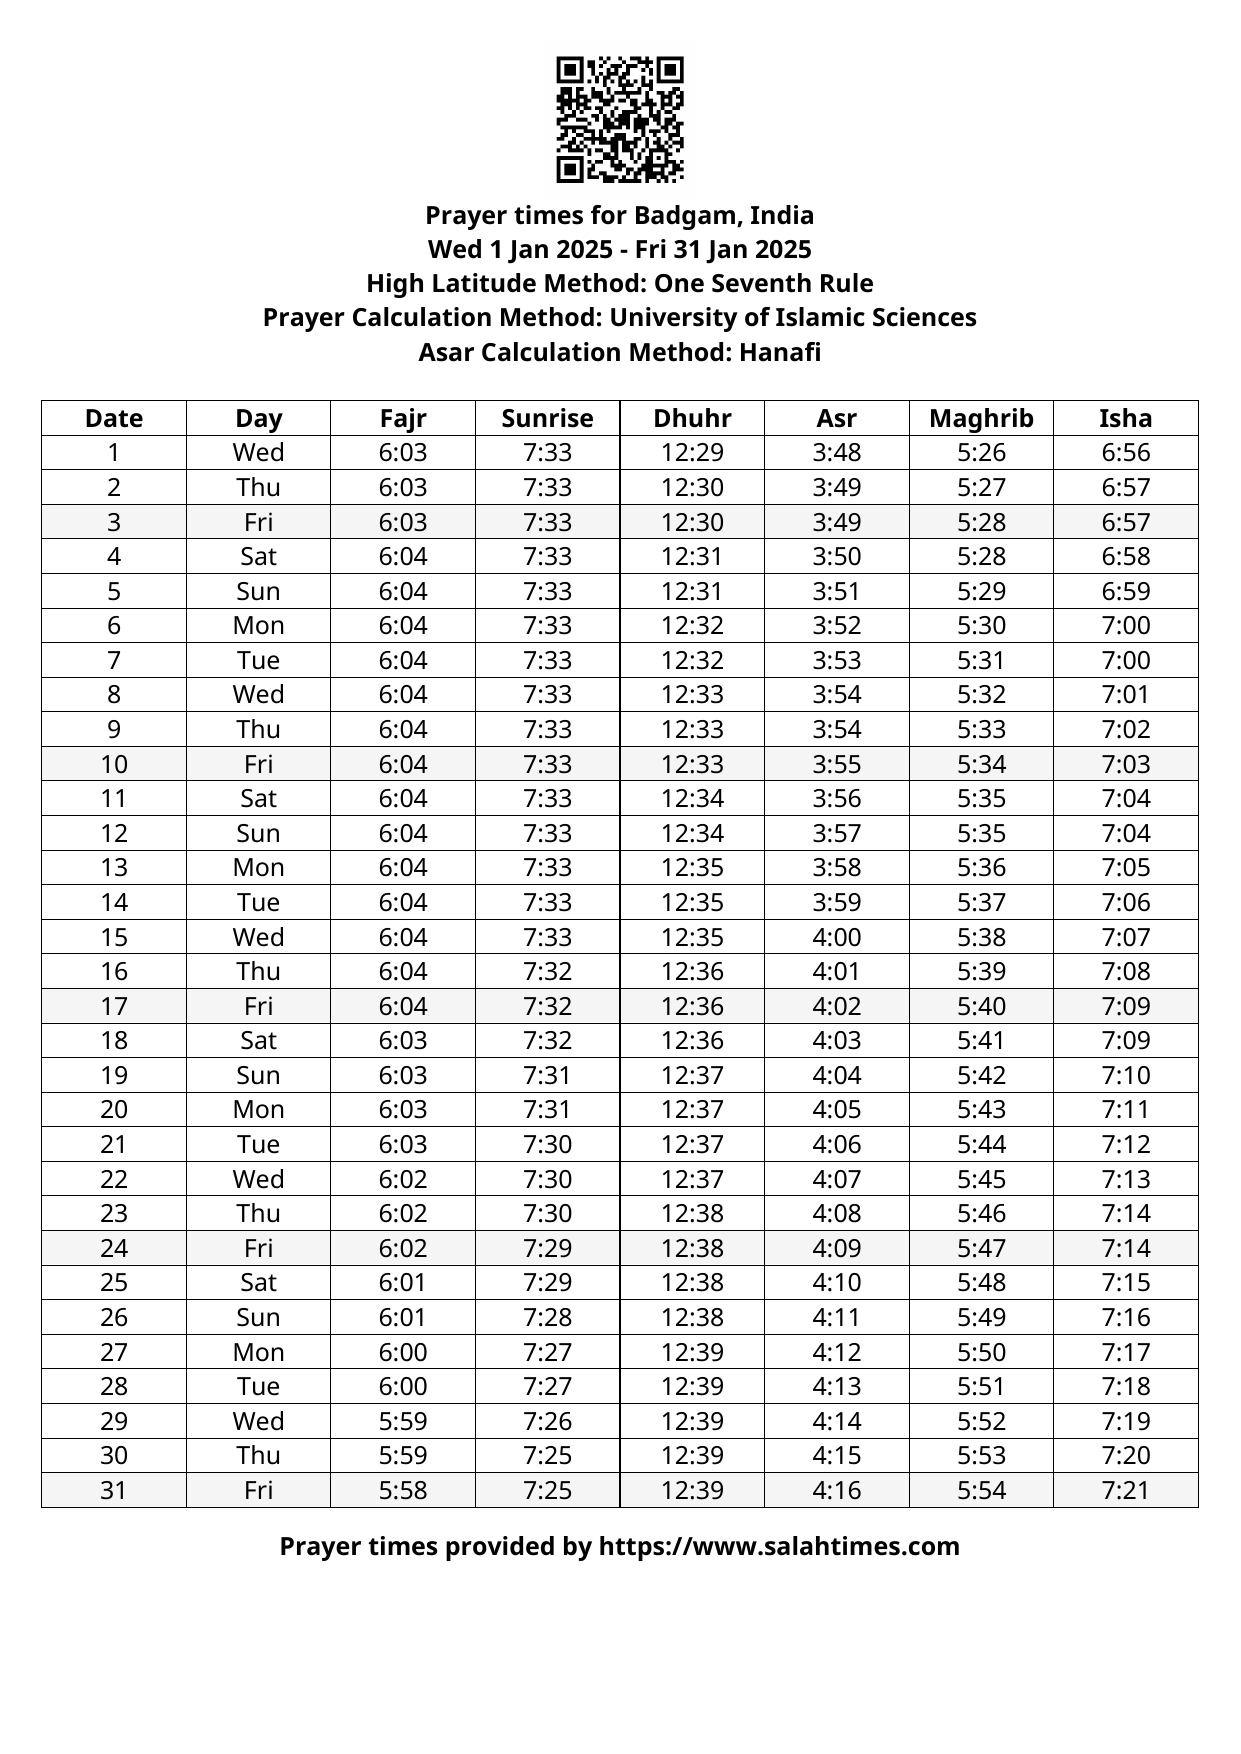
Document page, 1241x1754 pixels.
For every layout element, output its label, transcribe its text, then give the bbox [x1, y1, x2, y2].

table_cell 12:38 [621, 1231, 764, 1264]
table_cell 3:52 [765, 609, 909, 642]
table_cell Thu [187, 470, 330, 504]
table_cell 5:52 [910, 1404, 1053, 1437]
table_cell 12:30 [621, 505, 764, 538]
table_cell 7:12 [1054, 1127, 1198, 1161]
table_cell 6:03 [331, 1024, 475, 1057]
table_cell 6:00 [331, 1369, 475, 1403]
table_cell 4:00 [765, 920, 909, 953]
table_cell 7:00 [1054, 609, 1198, 642]
table_cell 7:30 [476, 1127, 619, 1161]
table_cell 3:58 [765, 851, 909, 884]
table_cell 7:33 [476, 643, 619, 677]
table_cell 6:04 [331, 816, 475, 849]
table_cell 12:37 [621, 1127, 764, 1161]
table_cell 6:03 [331, 436, 475, 469]
table_cell 3:49 [765, 470, 909, 504]
table_cell Sat [187, 1266, 330, 1299]
text Prayer times provided by https://www.salahtimes.com [42, 1528, 1198, 1563]
table_cell 12 [42, 816, 186, 849]
table_cell Thu [187, 1439, 330, 1472]
table_cell 29 [42, 1404, 186, 1437]
table_cell 12:36 [621, 989, 764, 1022]
table_cell 23 [42, 1196, 186, 1230]
table_cell 7:07 [1054, 920, 1198, 953]
table_header Maghrib [910, 401, 1053, 434]
table_cell 7:11 [1054, 1093, 1198, 1126]
table_cell Mon [187, 609, 330, 642]
table_cell 3:54 [765, 678, 909, 711]
table_cell 6:04 [331, 712, 475, 746]
table_cell 7:21 [1054, 1473, 1198, 1507]
table_cell 12:32 [621, 609, 764, 642]
table_cell 5:26 [910, 436, 1053, 469]
table_cell 7:33 [476, 436, 619, 469]
table_header Day [187, 401, 330, 434]
table_cell 7:25 [476, 1473, 619, 1507]
table_cell 7:33 [476, 920, 619, 953]
table_cell 7:26 [476, 1404, 619, 1437]
table_cell 5:36 [910, 851, 1053, 884]
table_cell 7:33 [476, 712, 619, 746]
table_cell 3 [42, 505, 186, 538]
text Asar Calculation Method: Hanafi [42, 334, 1198, 368]
table_cell 5:50 [910, 1335, 1053, 1368]
table_cell 6:03 [331, 1058, 475, 1092]
table_cell 6:04 [331, 989, 475, 1022]
table_cell 3:48 [765, 436, 909, 469]
table_cell 12:36 [621, 1024, 764, 1057]
table_cell 5:38 [910, 920, 1053, 953]
table_cell 3:57 [765, 816, 909, 849]
table_cell 3:59 [765, 885, 909, 919]
table_cell 6:04 [331, 574, 475, 607]
table_header Asr [765, 401, 909, 434]
table_cell 10 [42, 747, 186, 780]
table_cell 5:31 [910, 643, 1053, 677]
table_cell 7:06 [1054, 885, 1198, 919]
table_cell 4:09 [765, 1231, 909, 1264]
table_cell Mon [187, 851, 330, 884]
table_cell 6:04 [331, 954, 475, 988]
table_cell 4:16 [765, 1473, 909, 1507]
table_cell 4:01 [765, 954, 909, 988]
table_cell Mon [187, 1093, 330, 1126]
table_cell 7:29 [476, 1231, 619, 1264]
table_cell 5:58 [331, 1473, 475, 1507]
table_cell 7:33 [476, 539, 619, 573]
table_cell 6:04 [331, 643, 475, 677]
table_header Date [42, 401, 186, 434]
table_cell 28 [42, 1369, 186, 1403]
table_cell 7:13 [1054, 1162, 1198, 1195]
table_cell 1 [42, 436, 186, 469]
table_cell 6:04 [331, 920, 475, 953]
table_cell 5:45 [910, 1162, 1053, 1195]
table_cell 5:33 [910, 712, 1053, 746]
table_cell 7:30 [476, 1196, 619, 1230]
table_cell 16 [42, 954, 186, 988]
table_cell 6:01 [331, 1266, 475, 1299]
table_cell 7:27 [476, 1335, 619, 1368]
table_cell 7:32 [476, 989, 619, 1022]
table_cell 12:32 [621, 643, 764, 677]
picture [542, 41, 699, 198]
table_cell Wed [187, 1162, 330, 1195]
table_cell 4:03 [765, 1024, 909, 1057]
table_cell 5:54 [910, 1473, 1053, 1507]
table_cell 12:31 [621, 574, 764, 607]
table_cell 5:32 [910, 678, 1053, 711]
table_cell 7:33 [476, 574, 619, 607]
table_cell 5:30 [910, 609, 1053, 642]
table_cell 6:02 [331, 1162, 475, 1195]
table_cell 7:15 [1054, 1266, 1198, 1299]
table_cell 12:35 [621, 885, 764, 919]
table_cell 7:00 [1054, 643, 1198, 677]
table_cell 5:53 [910, 1439, 1053, 1472]
table_cell 4 [42, 539, 186, 573]
table_cell 12:39 [621, 1439, 764, 1472]
table_cell 7:33 [476, 781, 619, 815]
table_cell 12:39 [621, 1335, 764, 1368]
table_cell 7:33 [476, 816, 619, 849]
table_cell 12:39 [621, 1404, 764, 1437]
table_cell 12:39 [621, 1369, 764, 1403]
table_cell 6:00 [331, 1335, 475, 1368]
table_cell Sat [187, 539, 330, 573]
table_cell 6:03 [331, 1093, 475, 1126]
table_cell 7:04 [1054, 816, 1198, 849]
table_cell 4:14 [765, 1404, 909, 1437]
table_cell 18 [42, 1024, 186, 1057]
table_cell Fri [187, 989, 330, 1022]
table_cell Tue [187, 1369, 330, 1403]
table_cell 5:59 [331, 1404, 475, 1437]
table_cell 5:46 [910, 1196, 1053, 1230]
table_cell 5:39 [910, 954, 1053, 988]
table_cell Thu [187, 954, 330, 988]
table_cell 6:03 [331, 505, 475, 538]
table_cell 4:04 [765, 1058, 909, 1092]
table_cell 26 [42, 1300, 186, 1334]
table_cell 12:39 [621, 1473, 764, 1507]
table_header Sunrise [476, 401, 619, 434]
table_cell 31 [42, 1473, 186, 1507]
table_cell 5:51 [910, 1369, 1053, 1403]
table_cell 7:33 [476, 678, 619, 711]
table_cell 4:07 [765, 1162, 909, 1195]
table_cell 6:04 [331, 781, 475, 815]
table_cell 12:37 [621, 1093, 764, 1126]
table_cell 12:29 [621, 436, 764, 469]
table_cell 6:02 [331, 1196, 475, 1230]
table_cell 4:11 [765, 1300, 909, 1334]
table_cell 7:17 [1054, 1335, 1198, 1368]
table_cell Wed [187, 920, 330, 953]
table_cell Sat [187, 1024, 330, 1057]
table_cell 25 [42, 1266, 186, 1299]
table_cell 5:27 [910, 470, 1053, 504]
table_cell 6:02 [331, 1231, 475, 1264]
table_cell 15 [42, 920, 186, 953]
table_cell 4:08 [765, 1196, 909, 1230]
table_cell 12:31 [621, 539, 764, 573]
table_cell Fri [187, 1473, 330, 1507]
table_cell 17 [42, 989, 186, 1022]
table_cell 4:12 [765, 1335, 909, 1368]
table_cell 27 [42, 1335, 186, 1368]
table_cell 3:51 [765, 574, 909, 607]
table_cell 7 [42, 643, 186, 677]
table_cell Mon [187, 1335, 330, 1368]
table_cell 7:03 [1054, 747, 1198, 780]
table_cell 7:10 [1054, 1058, 1198, 1092]
table_cell 7:33 [476, 470, 619, 504]
table_cell 7:33 [476, 885, 619, 919]
table_cell 5:49 [910, 1300, 1053, 1334]
table_cell 6:04 [331, 609, 475, 642]
table_cell 12:38 [621, 1300, 764, 1334]
table_cell 7:02 [1054, 712, 1198, 746]
table_cell 6:58 [1054, 539, 1198, 573]
table_cell 6:57 [1054, 505, 1198, 538]
table_cell 7:18 [1054, 1369, 1198, 1403]
table_cell Fri [187, 505, 330, 538]
table_cell 6:57 [1054, 470, 1198, 504]
table_cell 5:59 [331, 1439, 475, 1472]
table_cell 7:33 [476, 851, 619, 884]
table_cell 5:47 [910, 1231, 1053, 1264]
table_cell 3:54 [765, 712, 909, 746]
table_cell 11 [42, 781, 186, 815]
table_cell 5:42 [910, 1058, 1053, 1092]
table_cell 5:35 [910, 816, 1053, 849]
table_cell 7:01 [1054, 678, 1198, 711]
table_cell 7:31 [476, 1093, 619, 1126]
table_cell Thu [187, 712, 330, 746]
table_cell 7:31 [476, 1058, 619, 1092]
table_cell 5:44 [910, 1127, 1053, 1161]
text Prayer times for Badgam, India [42, 198, 1198, 232]
table_cell 12:35 [621, 920, 764, 953]
table_cell 30 [42, 1439, 186, 1472]
table_cell Tue [187, 885, 330, 919]
table_cell Tue [187, 643, 330, 677]
table_cell 14 [42, 885, 186, 919]
table_cell 7:14 [1054, 1231, 1198, 1264]
table_cell 5:28 [910, 539, 1053, 573]
table_cell 4:10 [765, 1266, 909, 1299]
table_cell 4:05 [765, 1093, 909, 1126]
table_cell Sun [187, 816, 330, 849]
table_cell 3:56 [765, 781, 909, 815]
table_cell 5:37 [910, 885, 1053, 919]
table_cell 6:56 [1054, 436, 1198, 469]
table_cell 21 [42, 1127, 186, 1161]
table_cell Tue [187, 1127, 330, 1161]
table_cell 5:34 [910, 747, 1053, 780]
table_cell 7:09 [1054, 989, 1198, 1022]
table_cell 4:02 [765, 989, 909, 1022]
table_cell 6:04 [331, 885, 475, 919]
table_cell Wed [187, 436, 330, 469]
table_cell 7:33 [476, 609, 619, 642]
table_cell Wed [187, 678, 330, 711]
table_cell 7:33 [476, 747, 619, 780]
table_cell Sun [187, 1058, 330, 1092]
table_cell 13 [42, 851, 186, 884]
table_cell 4:13 [765, 1369, 909, 1403]
table_cell 12:33 [621, 678, 764, 711]
table_cell 7:20 [1054, 1439, 1198, 1472]
table_cell Sun [187, 1300, 330, 1334]
table_cell 3:53 [765, 643, 909, 677]
table_cell 6:04 [331, 747, 475, 780]
table_cell 7:25 [476, 1439, 619, 1472]
table_cell 12:30 [621, 470, 764, 504]
table_cell 7:05 [1054, 851, 1198, 884]
table_cell 4:06 [765, 1127, 909, 1161]
table_cell 12:36 [621, 954, 764, 988]
table_cell 3:50 [765, 539, 909, 573]
table_cell 12:37 [621, 1162, 764, 1195]
table_header Fajr [331, 401, 475, 434]
table_cell 5:40 [910, 989, 1053, 1022]
table_cell 2 [42, 470, 186, 504]
table_cell 12:38 [621, 1266, 764, 1299]
table_cell 7:16 [1054, 1300, 1198, 1334]
table_cell 3:49 [765, 505, 909, 538]
table_cell 7:30 [476, 1162, 619, 1195]
table_cell 6:01 [331, 1300, 475, 1334]
table_cell 6:03 [331, 1127, 475, 1161]
table_cell 12:33 [621, 747, 764, 780]
table_cell 7:32 [476, 954, 619, 988]
text High Latitude Method: One Seventh Rule [42, 266, 1198, 300]
table_cell 7:04 [1054, 781, 1198, 815]
table_cell 6:04 [331, 678, 475, 711]
table_cell 12:34 [621, 781, 764, 815]
table_cell 24 [42, 1231, 186, 1264]
table_cell 3:55 [765, 747, 909, 780]
table_cell 7:32 [476, 1024, 619, 1057]
table_cell 12:35 [621, 851, 764, 884]
table_cell 7:19 [1054, 1404, 1198, 1437]
table_cell 12:34 [621, 816, 764, 849]
table_cell 7:28 [476, 1300, 619, 1334]
table_cell 6:04 [331, 539, 475, 573]
table_cell Fri [187, 1231, 330, 1264]
table_cell 9 [42, 712, 186, 746]
table_cell 7:27 [476, 1369, 619, 1403]
text Wed 1 Jan 2025 - Fri 31 Jan 2025 [42, 232, 1198, 266]
table_cell 6:59 [1054, 574, 1198, 607]
table_cell 4:15 [765, 1439, 909, 1472]
table_cell 5:41 [910, 1024, 1053, 1057]
table_cell 12:37 [621, 1058, 764, 1092]
table_cell 5 [42, 574, 186, 607]
text Prayer Calculation Method: University of Islamic Sciences [42, 300, 1198, 334]
table_cell 6 [42, 609, 186, 642]
table_header Dhuhr [621, 401, 764, 434]
table_cell 12:38 [621, 1196, 764, 1230]
table_cell 22 [42, 1162, 186, 1195]
table_cell 5:29 [910, 574, 1053, 607]
table_cell 6:04 [331, 851, 475, 884]
table_cell 7:09 [1054, 1024, 1198, 1057]
table_cell 5:35 [910, 781, 1053, 815]
table_cell Fri [187, 747, 330, 780]
table_cell 19 [42, 1058, 186, 1092]
table_cell Thu [187, 1196, 330, 1230]
table_cell Sun [187, 574, 330, 607]
table_cell Sat [187, 781, 330, 815]
table_cell 7:08 [1054, 954, 1198, 988]
table_cell 8 [42, 678, 186, 711]
table_header Isha [1054, 401, 1198, 434]
table_cell 7:29 [476, 1266, 619, 1299]
table_cell 5:28 [910, 505, 1053, 538]
table_cell Wed [187, 1404, 330, 1437]
table_cell 20 [42, 1093, 186, 1126]
table_cell 5:48 [910, 1266, 1053, 1299]
table_cell 5:43 [910, 1093, 1053, 1126]
table_cell 6:03 [331, 470, 475, 504]
table_cell 7:14 [1054, 1196, 1198, 1230]
table_cell 12:33 [621, 712, 764, 746]
table_cell 7:33 [476, 505, 619, 538]
